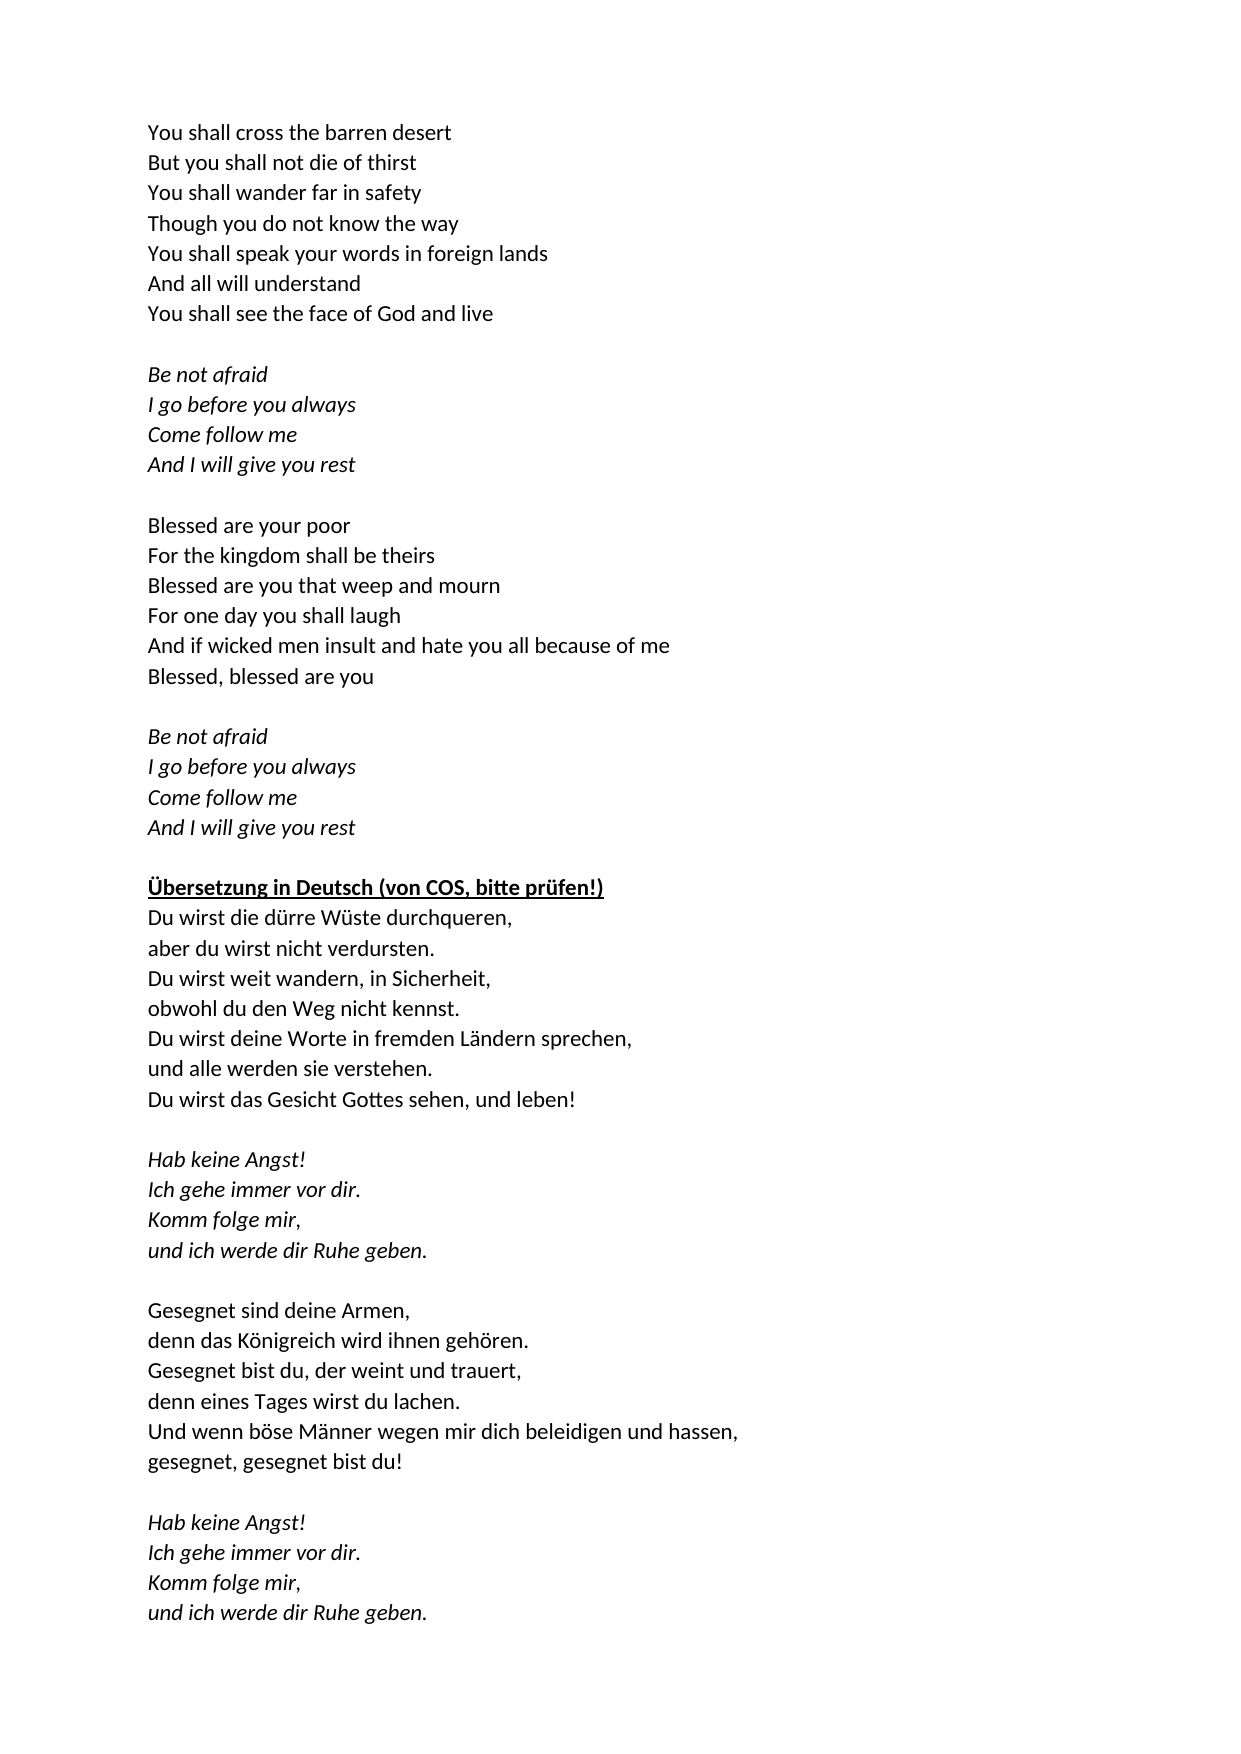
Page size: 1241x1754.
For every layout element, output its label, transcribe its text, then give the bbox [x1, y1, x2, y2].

text Though you do not know the way [148, 209, 1093, 237]
text und ich werde dir Ruhe geben. [148, 1598, 1093, 1626]
text Hab keine Angst! [148, 1145, 1093, 1173]
text und alle werden sie verstehen. [148, 1054, 1093, 1083]
text Gesegnet bist du, der weint und trauert, [148, 1357, 1093, 1385]
text Und wenn böse Männer wegen mir dich beleidigen und hassen, [148, 1417, 1093, 1445]
text Come follow me [148, 420, 1093, 448]
text And I will give you rest [148, 450, 1093, 478]
text Ich gehe immer vor dir. [148, 1538, 1093, 1566]
text For the kingdom shall be theirs [148, 541, 1093, 569]
text Du wirst das Gesicht Gottes sehen, und leben! [148, 1085, 1093, 1113]
text Übersetzung in Deutsch (von COS, bitte prüfen!) [148, 873, 1093, 901]
text Komm folge mir, [148, 1206, 1093, 1234]
text And I will give you rest [148, 813, 1093, 841]
text Du wirst weit wandern, in Sicherheit, [148, 964, 1093, 992]
text Hab keine Angst! [148, 1508, 1093, 1536]
text Du wirst die dürre Wüste durchqueren, [148, 903, 1093, 932]
text Be not afraid [148, 722, 1093, 750]
text Blessed are you that weep and mourn [148, 571, 1093, 599]
text You shall wander far in safety [148, 178, 1093, 207]
text gesegnet, gesegnet bist du! [148, 1447, 1093, 1475]
text You shall speak your words in foreign lands [148, 239, 1093, 267]
text For one day you shall laugh [148, 601, 1093, 629]
text And all will understand [148, 269, 1093, 297]
text I go before you always [148, 752, 1093, 781]
text Blessed, blessed are you [148, 662, 1093, 690]
text Gesegnet sind deine Armen, [148, 1296, 1093, 1324]
text You shall cross the barren desert [148, 118, 1093, 146]
text Come follow me [148, 783, 1093, 811]
text And if wicked men insult and hate you all because of me [148, 632, 1093, 660]
text denn das Königreich wird ihnen gehören. [148, 1326, 1093, 1354]
text But you shall not die of thirst [148, 148, 1093, 176]
text Ich gehe immer vor dir. [148, 1175, 1093, 1203]
text You shall see the face of God and live [148, 299, 1093, 327]
text aber du wirst nicht verdursten. [148, 934, 1093, 962]
text und ich werde dir Ruhe geben. [148, 1236, 1093, 1264]
text denn eines Tages wirst du lachen. [148, 1387, 1093, 1415]
text Komm folge mir, [148, 1568, 1093, 1596]
text obwohl du den Weg nicht kennst. [148, 994, 1093, 1022]
text I go before you always [148, 390, 1093, 418]
text Blessed are your poor [148, 511, 1093, 539]
text Be not afraid [148, 360, 1093, 388]
text Du wirst deine Worte in fremden Ländern sprechen, [148, 1024, 1093, 1052]
